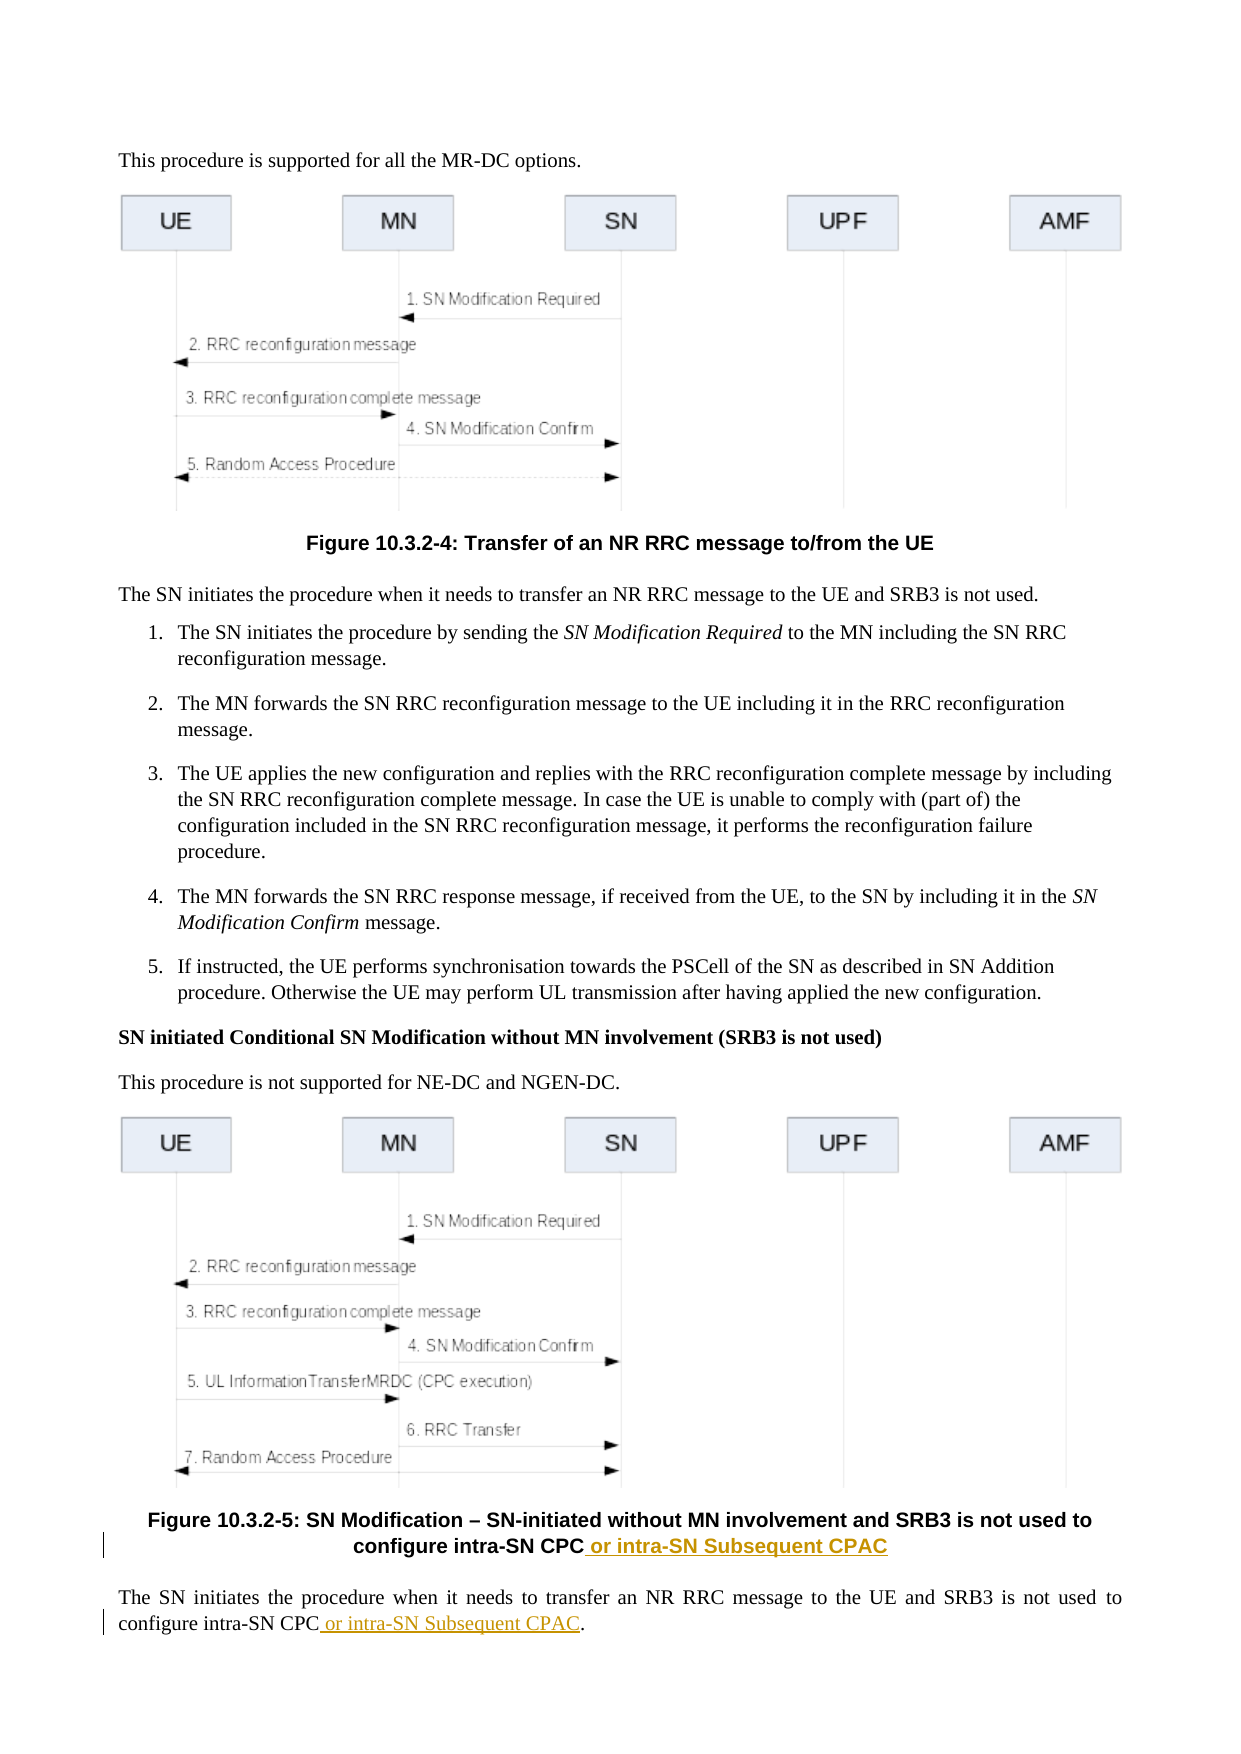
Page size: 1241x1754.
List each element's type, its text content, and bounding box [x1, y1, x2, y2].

text 3. The UE applies the new configuration and replies with the RRC reconfiguration complete message by including the SN RRC reconfiguration complete message. In case the UE is unable to comply with (part of) the configuration included in the SN RRC reconfiguration message, it performs the reconfiguration failure procedure. [148, 761, 1122, 863]
text 4. The MN forwards the SN RRC response message, if received from the UE, to the SN by including it in the SN Modification Confirm message. [148, 884, 1122, 934]
text 2. The MN forwards the SN RRC reconfiguration message to the UE including it in the RRC reconfiguration message. [148, 691, 1122, 741]
text Figure 10.3.2-5: SN Modification – SN-initiated without MN involvement and SRB3 is not used to configure intra-SN CPC [118, 1508, 1122, 1558]
text 1. The SN initiates the procedure by sending the SN Modification Required to the MN including the SN RRC reconfiguration message. [148, 620, 1122, 670]
text This procedure is not supported for NE-DC and NGEN-DC. [118, 1070, 1122, 1094]
text The SN initiates the procedure when it needs to transfer an NR RRC message to the UE and SRB3 is not used. [118, 582, 1122, 606]
text 5. If instructed, the UE performs synchronisation towards the PSCell of the SN as described in SN Addition procedure. Otherwise the UE may perform UL transmission after having applied the new configuration. [148, 954, 1122, 1004]
text This procedure is supported for all the MR-DC options. [118, 148, 1122, 172]
text The SN initiates the procedure when it needs to transfer an NR RRC message to the UE and SRB3 is not used to configure intra-SN CPC. [118, 1584, 1122, 1634]
text SN initiated Conditional SN Modification without MN involvement (SRB3 is not used) [118, 1025, 1122, 1049]
text Figure 10.3.2-4: Transfer of an NR RRC message to/from the UE [118, 531, 1122, 555]
